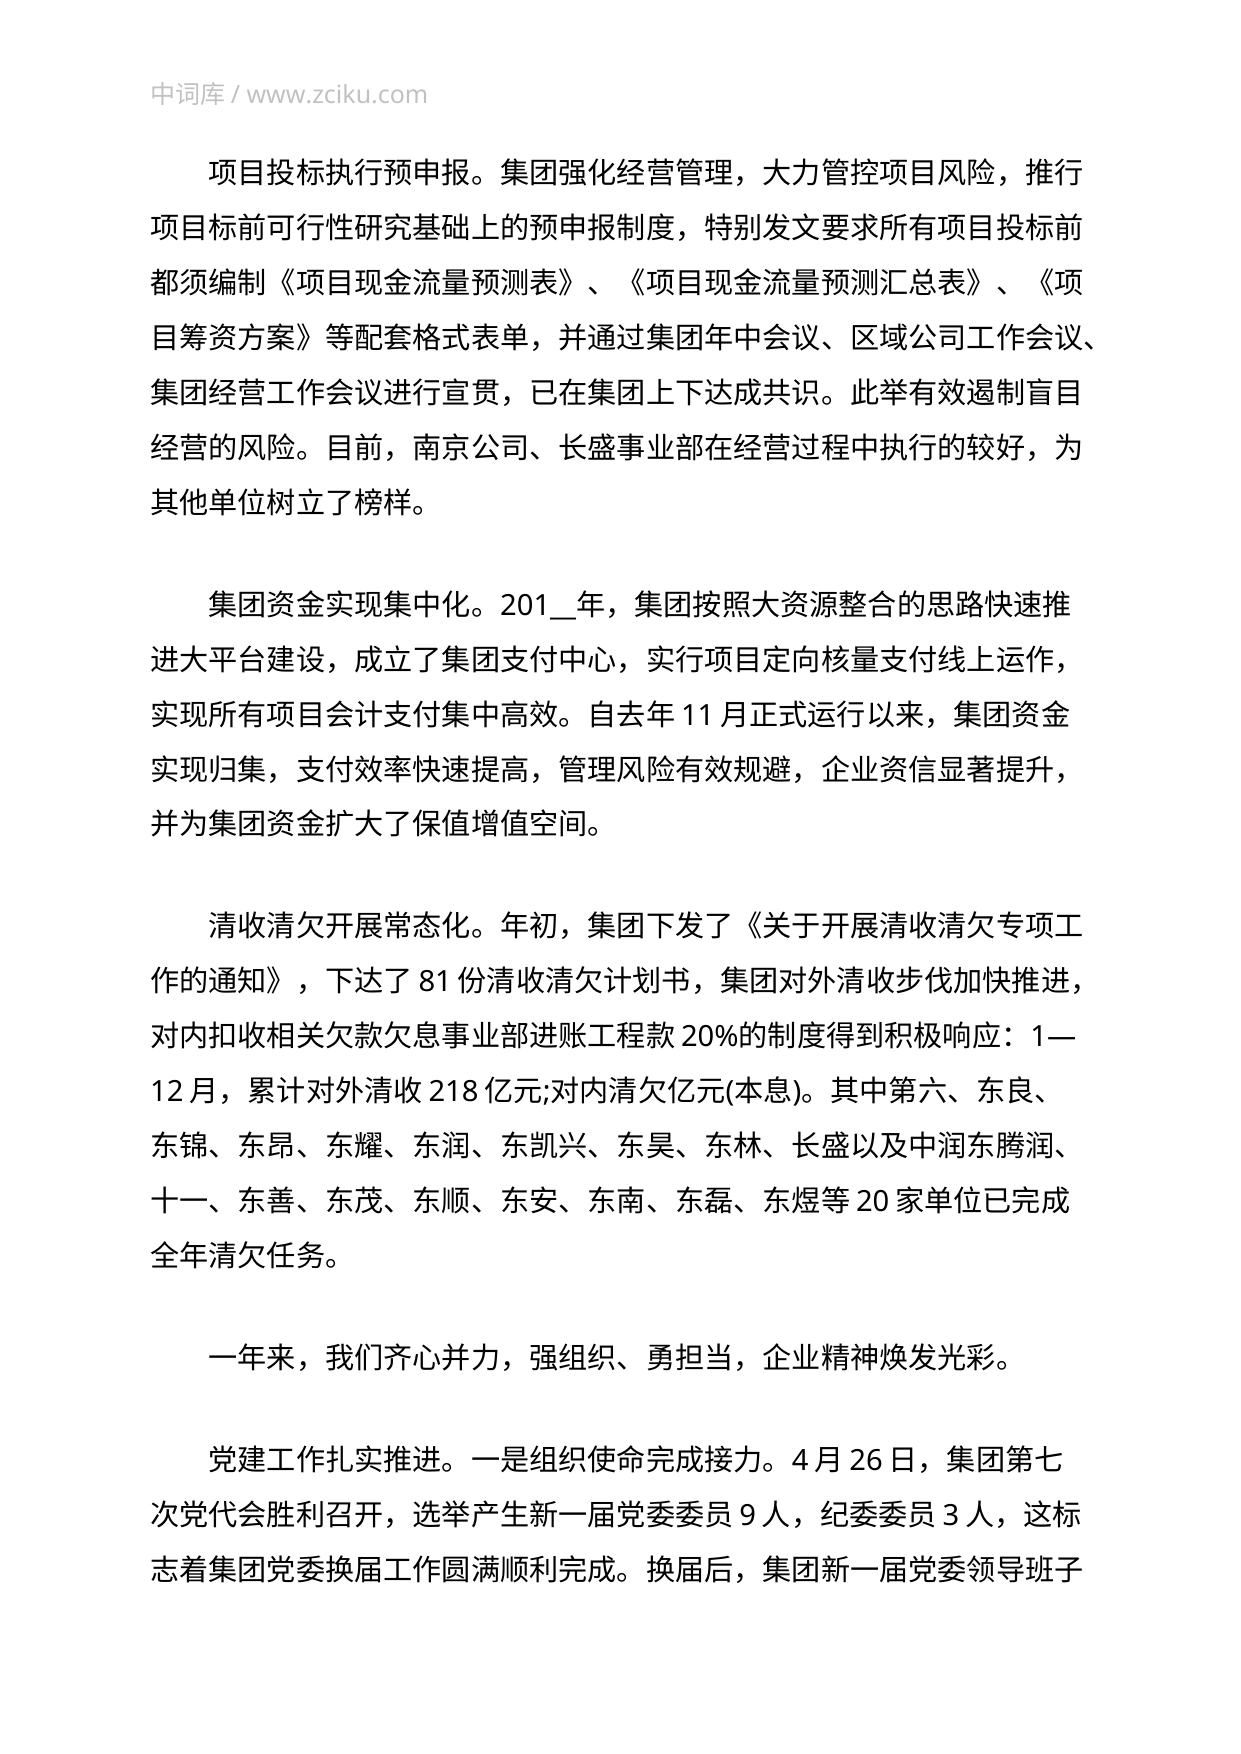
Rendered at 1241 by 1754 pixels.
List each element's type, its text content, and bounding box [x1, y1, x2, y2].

text 项目投标执行预申报。集团强化经营管理，大力管控项目风险，推行项目标前可行性研究基础上的预申报制度，特别发文要求所有项目投标前都须编制《项目现金流量预测表》、《项目现金流量预测汇总表》、《项目筹资方案》等配套格式表单，并通过集团年中会议、区域公司工作会议、集团经营工作会议进行宣贯，已在集团上下达成共识。此举有效遏制盲目经营的风险。目前，南京公司、长盛事业部在经营过程中执行的较好，为其他单位树立了榜样。 [150, 150, 1090, 522]
text 清收清欠开展常态化。年初，集团下发了《关于开展清收清欠专项工作的通知》，下达了81份清收清欠计划书，集团对外清收步伐加快推进，对内扣收相关欠款欠息事业部进账工程款20%的制度得到积极响应：1—12月，累计对外清收218亿元;对内清欠亿元(本息)。其中第六、东良、东锦、东昂、东耀、东润、东凯兴、东昊、东林、长盛以及中润东腾润、十一、东善、东茂、东顺、东安、东南、东磊、东煜等20家单位已完成全年清欠任务。 [150, 903, 1090, 1275]
text 一年来，我们齐心并力，强组织、勇担当，企业精神焕发光彩。 [150, 1334, 1090, 1377]
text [150, 1436, 1090, 1588]
text 集团资金实现集中化。201__年，集团按照大资源整合的思路快速推进大平台建设，成立了集团支付中心，实行项目定向核量支付线上运作，实现所有项目会计支付集中高效。自去年11月正式运行以来，集团资金实现归集，支付效率快速提高，管理风险有效规避，企业资信显著提升，并为集团资金扩大了保值增值空间。 [150, 581, 1090, 843]
